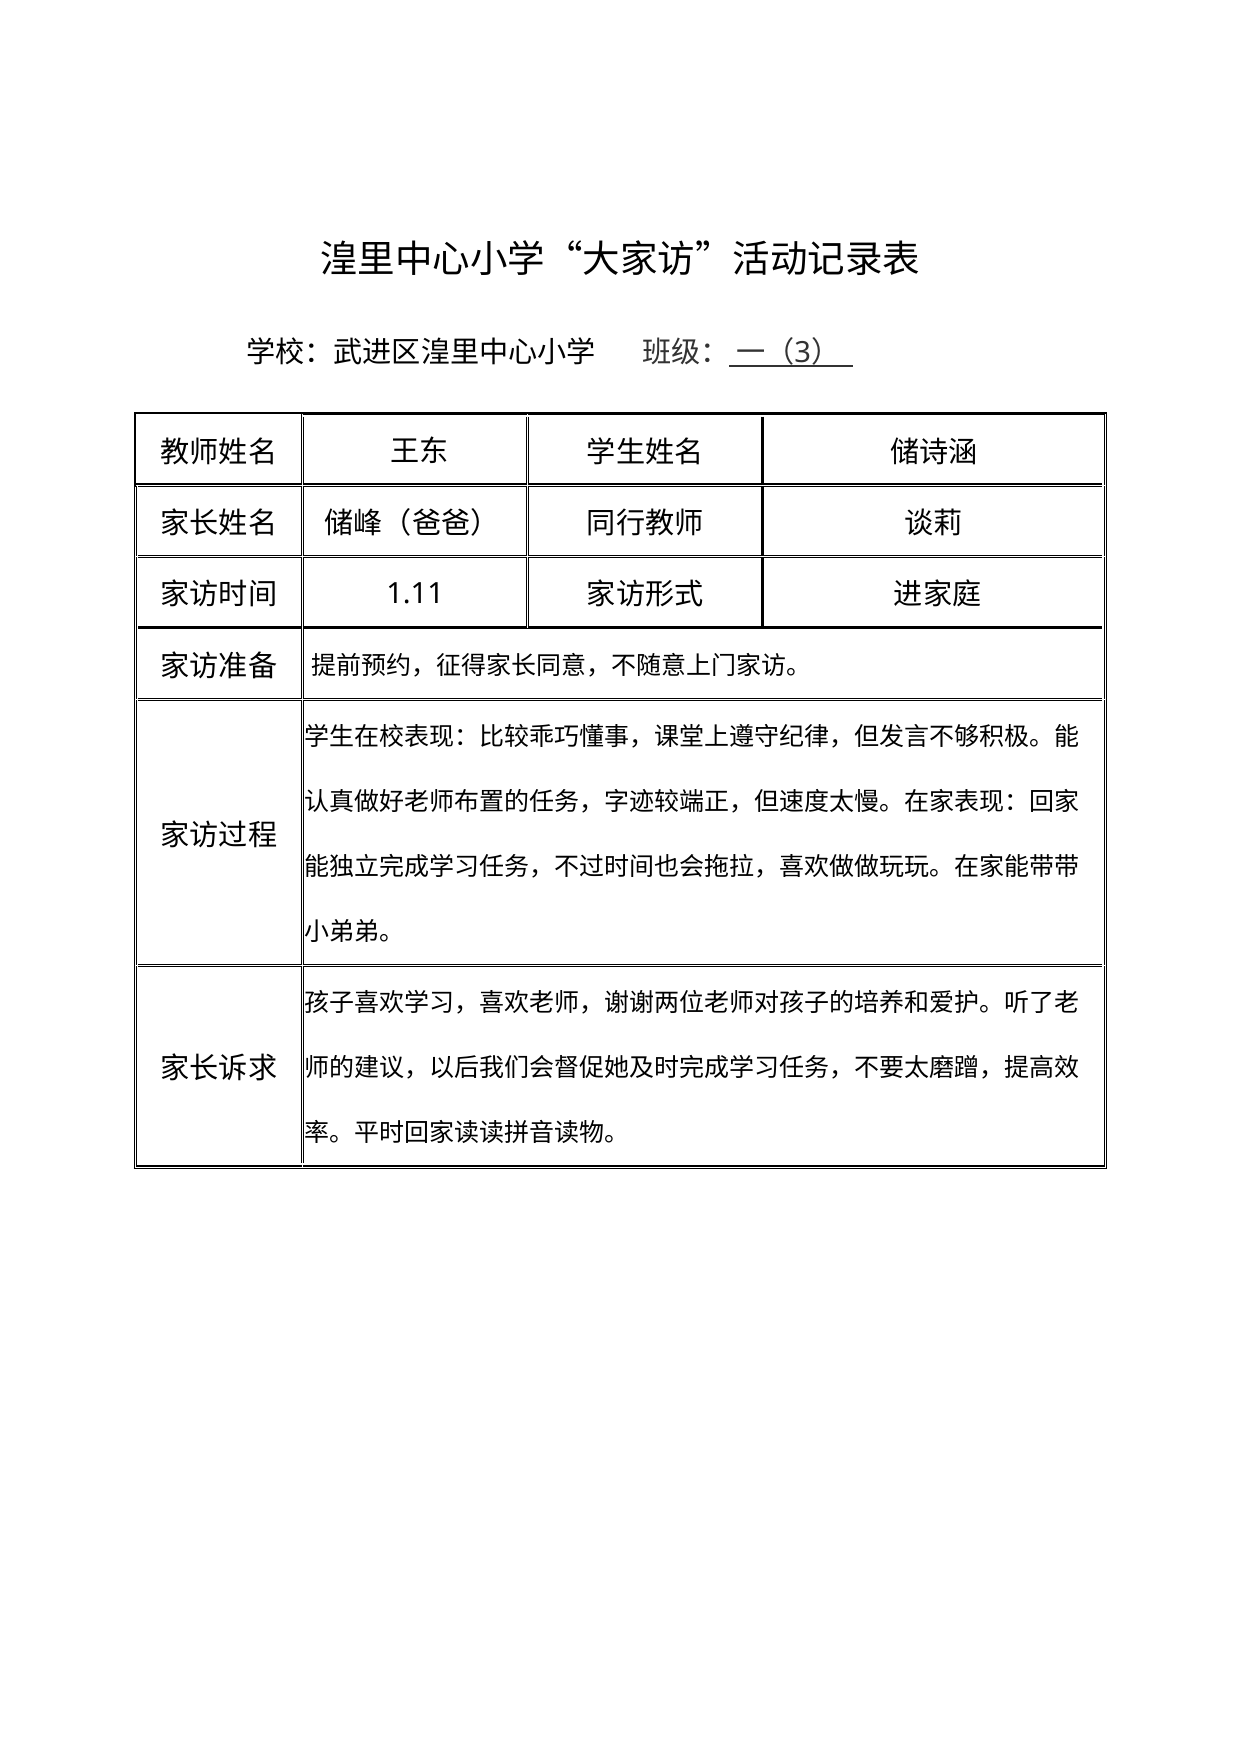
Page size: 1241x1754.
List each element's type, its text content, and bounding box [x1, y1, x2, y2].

table_cell 家长姓名 [137, 485, 301, 555]
table_cell 储峰（爸爸） [304, 487, 526, 555]
table_cell 学生在校表现：比较乖巧懂事，课堂上遵守纪律，但发言不够积极。能认真做好老师布置的任务，字迹较端正，但速度太慢。在家表现：回家能独立完成学习任务，不过时间也会拖拉，喜欢做做玩玩。在家能带带小弟弟。 [304, 698, 1104, 964]
table_header 教师姓名 [136, 414, 301, 483]
table_cell 1.11 [304, 558, 526, 626]
table_header 王东 [303, 415, 528, 483]
table_cell 同行教师 [529, 487, 761, 555]
text 湟里中心小学“大家访”活动记录表 [187, 224, 1053, 289]
table_cell 孩子喜欢学习，喜欢老师，谢谢两位老师对孩子的培养和爱护。听了老师的建议，以后我们会督促她及时完成学习任务，不要太磨蹭，提高效率。平时回家读读拼音读物。 [303, 964, 1105, 1165]
table_cell 家访时间 [135, 555, 302, 626]
table_cell 进家庭 [762, 555, 1105, 626]
table_cell 提前预约，征得家长同意，不随意上门家访。 [304, 626, 1104, 697]
table_cell 家访过程 [137, 698, 301, 964]
table_cell 家长诉求 [135, 964, 302, 1165]
table_header 学生姓名 [528, 415, 762, 483]
text 学校：武进区湟里中心小学 班级： 一（3） [187, 318, 1053, 383]
table_header 储诗涵 [762, 415, 1104, 483]
table_cell 家访形式 [529, 558, 761, 626]
table_cell 谈莉 [764, 483, 1104, 555]
table_cell 家访准备 [137, 626, 301, 697]
